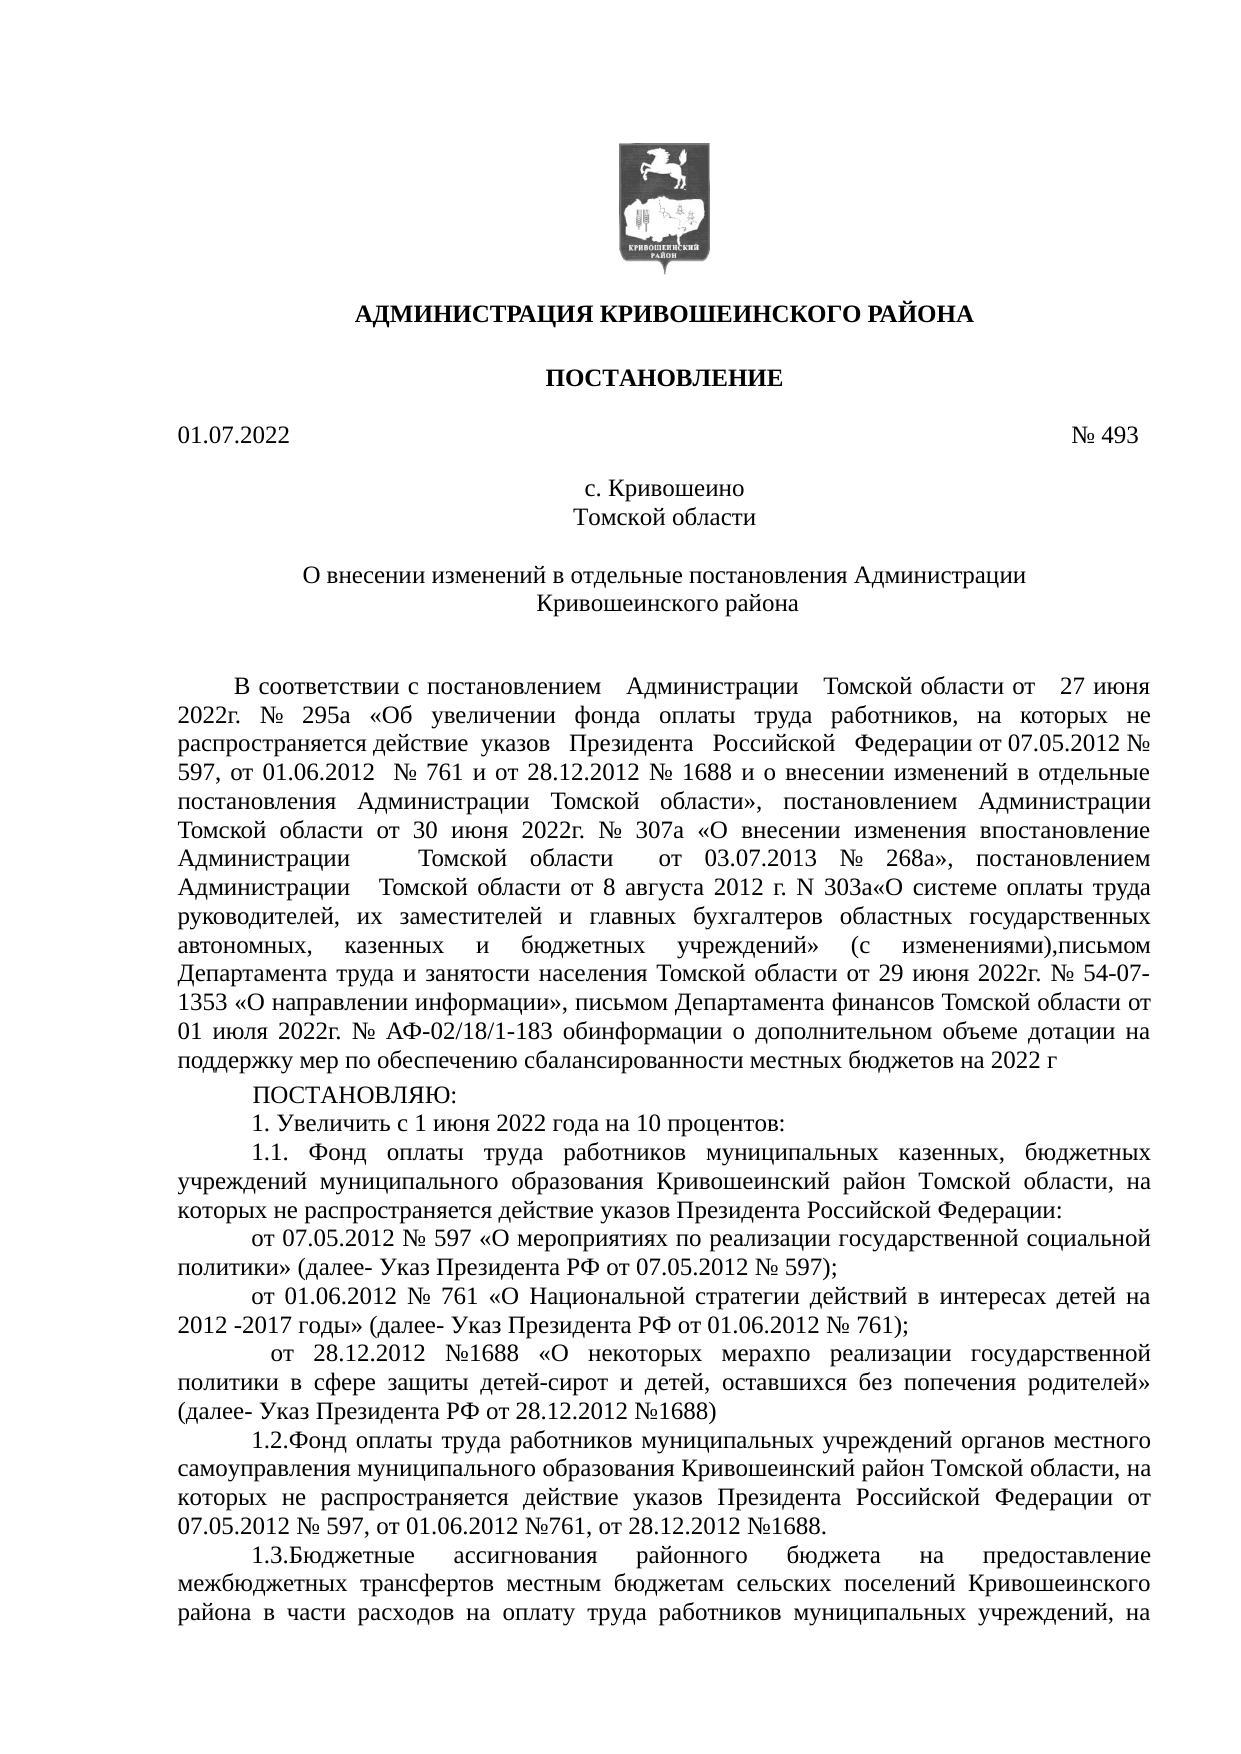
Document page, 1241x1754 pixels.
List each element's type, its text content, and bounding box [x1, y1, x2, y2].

text 1.2.Фонд оплаты труда работников муниципальных учреждений органов местного самоуправления муниципального образования Кривошеинский район Томской области, на которых не распространяется действие указов Президента Российской Федерации от 07.05.2012 № 597, от 01.06.2012 №761, от 28.12.2012 №1688. [177, 1425, 1152, 1540]
subtitle АДМИНИСТРАЦИЯ КРИВОШЕИНСКОГО РАЙОНА [177, 299, 1152, 328]
text Постановляю: [177, 1080, 1152, 1108]
text 1. Увеличить с 1 июня 2022 года на 10 процентов: [177, 1108, 1152, 1137]
text ПОСТАНОВЛЕНИЕ [177, 363, 1152, 392]
text от 01.06.2012 № 761 «О Национальной стратегии действий в интересах детей на 2012 -2017 годы» (далее- Указ Президента РФ от 01.06.2012 № 761); [177, 1281, 1152, 1338]
text О внесении изменений в отдельные постановления Администрации [177, 560, 1152, 588]
text Томской области [177, 502, 1152, 531]
text с. Кривошеино [177, 473, 1152, 502]
text от 07.05.2012 № 597 «О мероприятиях по реализации государственной социальной политики» (далее- Указ Президента РФ от 07.05.2012 № 597); [177, 1223, 1152, 1281]
subtitle В соответствии с постановлением Администрации Томской области от 27 июня 2022г. № 295а «Об увеличении фонда оплаты труда работников, на которых не распространяется действие указов Президента Российской Федерации от 07.05.2012 № 597, от 01.06.2012 № 761 и от 28.12.2012 № 1688 и о внесении изменений в отдельные постановления Администрации Томской области», постановлением Администрации Томской области от 30 июня 2022г. № 307а «О внесении изменения впостановление Администрации Томской области от 03.07.2013 № 268а», постановлением Администрации Томской области от 8 августа 2012 г. N 303а«О системе оплаты труда руководителей, их заместителей и главных бухгалтеров областных государственных автономных, казенных и бюджетных учреждений» (с изменениями),письмом Департамента труда и занятости населения Томской области от 29 июня 2022г. № 54-07-1353 «О направлении информации», письмом Департамента финансов Томской области от 01 июля 2022г. № АФ-02/18/1-183 обинформации о дополнительном объеме дотации на поддержку мер по обеспечению сбалансированности местных бюджетов на 2022 г [177, 671, 1152, 1073]
text от 28.12.2012 №1688 «О некоторых мерахпо реализации государственной политики в сфере защиты детей-сирот и детей, оставшихся без попечения родителей» (далее- Указ Президента РФ от 28.12.2012 №1688) [177, 1338, 1152, 1425]
picture [619, 143, 710, 275]
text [177, 1540, 1152, 1626]
text 1.1. Фонд оплаты труда работников муниципальных казенных, бюджетных учреждений муниципального образования Кривошеинский район Томской области, на которых не распространяется действие указов Президента Российской Федерации: [177, 1137, 1152, 1223]
text 01.07.2022 № 493 [177, 421, 1152, 449]
text Кривошеинского района [177, 588, 1152, 617]
